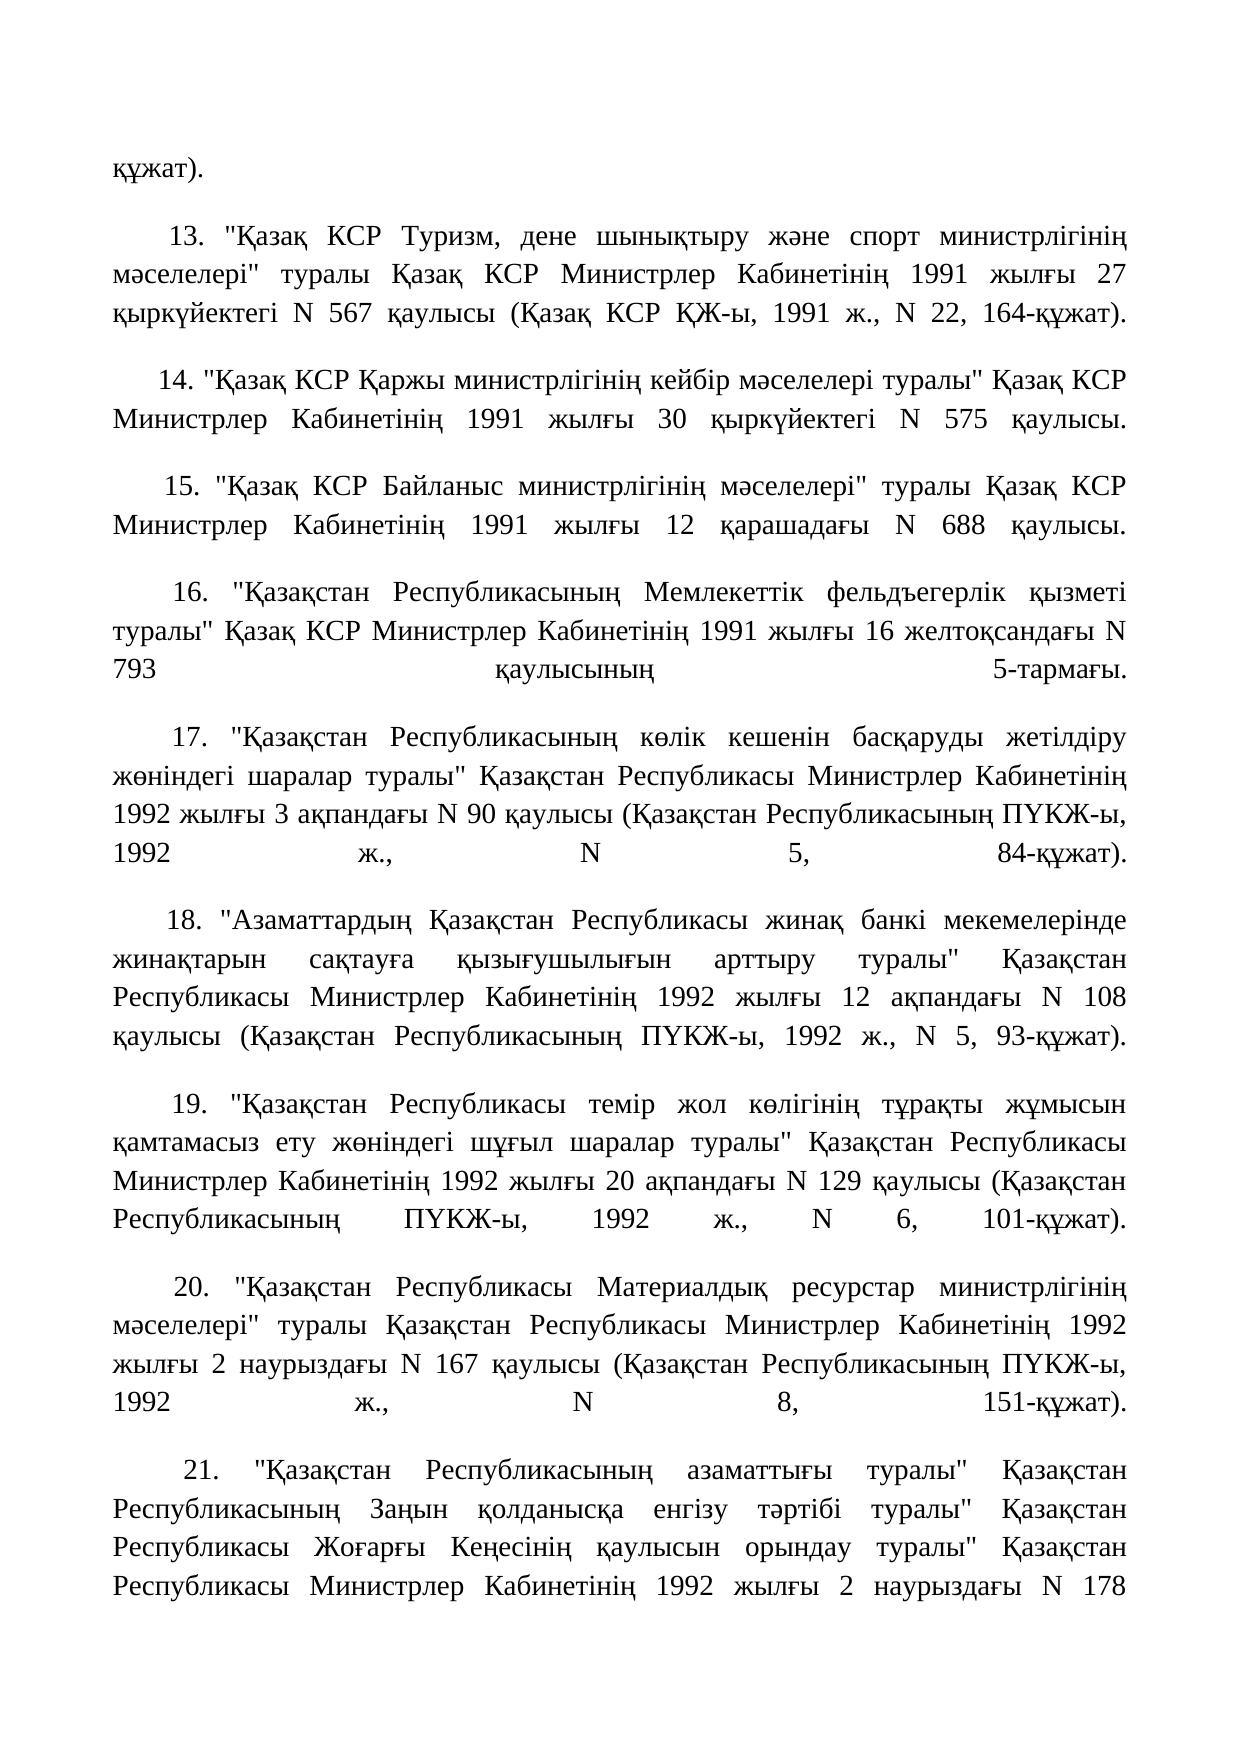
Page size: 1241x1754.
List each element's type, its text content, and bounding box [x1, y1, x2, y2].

text 14. "Қазақ КСР Қаржы министрлігінің кейбір мәселелері туралы" Қазақ КСР Министрлер Кабинетінің 1991 жылғы 30 қыркүйектегі N 575 қаулысы. [112, 362, 1128, 464]
text 17. "Қазақстан Республикасының көлiк кешенiн басқаруды жетiлдiру жөнiндегi шаралар туралы" Қазақстан Республикасы Министрлер Кабинетiнiң 1992 жылғы 3 ақпандағы N 90 қаулысы (Қазақстан Республикасының ПYКЖ-ы, 1992 ж., N 5, 84-құжат). [112, 719, 1128, 899]
text 18. "Азаматтардың Қазақстан Республикасы жинақ банкi мекемелерiнде жинақтарын сақтауға қызығушылығын арттыру туралы" Қазақстан Республикасы Министрлер Кабинетiнiң 1992 жылғы 12 ақпандағы N 108 қаулысы (Қазақстан Республикасының ПYКЖ-ы, 1992 ж., N 5, 93-құжат). [112, 902, 1128, 1082]
text 19. "Қазақстан Республикасы темiр жол көлiгiнiң тұрақты жұмысын қамтамасыз ету жөнiндегi шұғыл шаралар туралы" Қазақстан Республикасы Министрлер Кабинетiнiң 1992 жылғы 20 ақпандағы N 129 қаулысы (Қазақстан Республикасының ПYКЖ-ы, 1992 ж., N 6, 101-құжат). [112, 1086, 1128, 1265]
text 15. "Қазақ КСР Байланыс министрлігінің мәселелері" туралы Қазақ КСР Министрлер Кабинетінің 1991 жылғы 12 қарашадағы N 688 қаулысы. [112, 468, 1128, 571]
text 16. "Қазақстан Республикасының Мемлекеттік фельдъегерлік қызметі туралы" Қазақ КСР Министрлер Кабинетінің 1991 жылғы 16 желтоқсандағы N 793 қаулысының 5-тармағы. [112, 574, 1128, 715]
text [112, 150, 1128, 214]
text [112, 1452, 1128, 1601]
text 13. "Қазақ КСР Туризм, дене шынықтыру және спорт министрлігінің мәселелері" туралы Қазақ КСР Министрлер Кабинетінің 1991 жылғы 27 қыркүйектегі N 567 қаулысы (Қазақ КСР ҚЖ-ы, 1991 ж., N 22, 164-құжат). [112, 218, 1128, 358]
text 20. "Қазақстан Республикасы Материалдық ресурстар министрлiгiнiң мәселелерi" туралы Қазақстан Республикасы Министрлер Кабинетiнiң 1992 жылғы 2 наурыздағы N 167 қаулысы (Қазақстан Республикасының ПҮКЖ-ы, 1992 ж., N 8, 151-құжат). [112, 1269, 1128, 1448]
